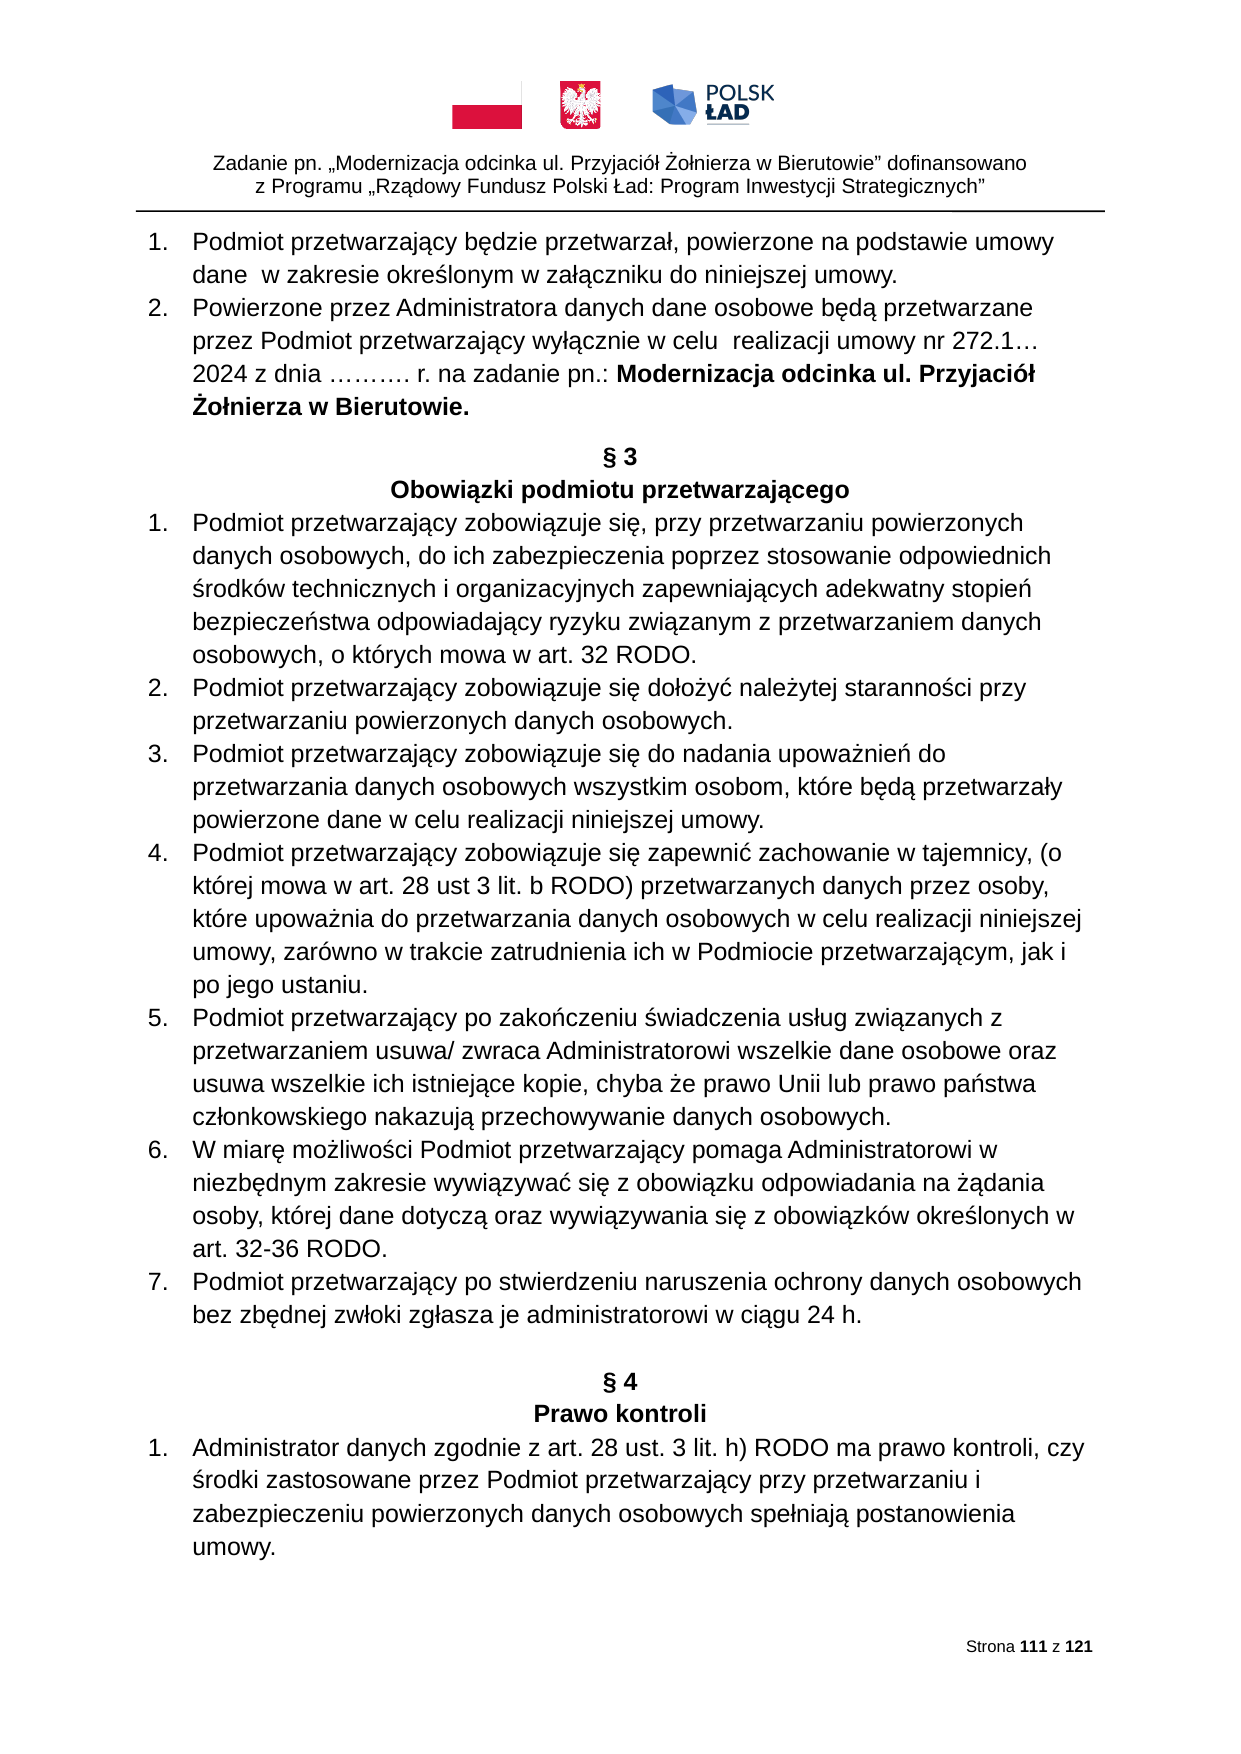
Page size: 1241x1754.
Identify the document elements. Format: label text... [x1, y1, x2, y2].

list Administrator danych zgodnie z art. 28 ust. 3 lit. h) RODO ma prawo kontroli, czy środki zastosowane przez Podmiot przetwarzający przy przetwarzaniu i zabezpieczeniu powierzonych danych osobowych spełniają postanowienia umowy. [148, 1432, 1093, 1560]
text Prawo kontroli [148, 1399, 1093, 1428]
list Podmiot przetwarzający zobowiązuje się dołożyć należytej staranności przy przetwarzaniu powierzonych danych osobowych. [148, 673, 1093, 735]
list Podmiot przetwarzający zobowiązuje się, przy przetwarzaniu powierzonych danych osobowych, do ich zabezpieczenia poprzez stosowanie odpowiednich środków technicznych i organizacyjnych zapewniających adekwatny stopień bezpieczeństwa odpowiadający ryzyku związanym z przetwarzaniem danych osobowych, o których mowa w art. 32 RODO. [148, 508, 1093, 669]
list Podmiot przetwarzający zobowiązuje się zapewnić zachowanie w tajemnicy, (o której mowa w art. 28 ust 3 lit. b RODO) przetwarzanych danych przez osoby, które upoważnia do przetwarzania danych osobowych w celu realizacji niniejszej umowy, zarówno w trakcie zatrudnienia ich w Podmiocie przetwarzającym, jak i po jego ustaniu. [148, 838, 1093, 999]
list Powierzone przez Administratora danych dane osobowe będą przetwarzane przez Podmiot przetwarzający wyłącznie w celu realizacji umowy nr 272.1…2024 z dnia ………. r. na zadanie pn.: Modernizacja odcinka ul. Przyjaciół Żołnierza w Bierutowie. [148, 293, 1093, 421]
list W miarę możliwości Podmiot przetwarzający pomaga Administratorowi w niezbędnym zakresie wywiązywać się z obowiązku odpowiadania na żądania osoby, której dane dotyczą oraz wywiązywania się z obowiązków określonych w art. 32-36 RODO. [148, 1135, 1093, 1263]
list Podmiot przetwarzający będzie przetwarzał, powierzone na podstawie umowy dane w zakresie określonym w załączniku do niniejszej umowy. [148, 227, 1093, 289]
list § 4 [148, 1366, 1093, 1395]
text Obowiązki podmiotu przetwarzającego [148, 475, 1093, 504]
picture [652, 84, 774, 125]
list Podmiot przetwarzający po zakończeniu świadczenia usług związanych z przetwarzaniem usuwa/ zwraca Administratorowi wszelkie dane osobowe oraz usuwa wszelkie ich istniejące kopie, chyba że prawo Unii lub prawo państwa członkowskiego nakazują przechowywanie danych osobowych. [148, 1003, 1093, 1131]
text § 3 [148, 442, 1093, 471]
list Podmiot przetwarzający zobowiązuje się do nadania upoważnień do przetwarzania danych osobowych wszystkim osobom, które będą przetwarzały powierzone dane w celu realizacji niniejszej umowy. [148, 739, 1093, 834]
picture [450, 81, 600, 129]
list Podmiot przetwarzający po stwierdzeniu naruszenia ochrony danych osobowych bez zbędnej zwłoki zgłasza je administratorowi w ciągu 24 h. [148, 1267, 1093, 1329]
